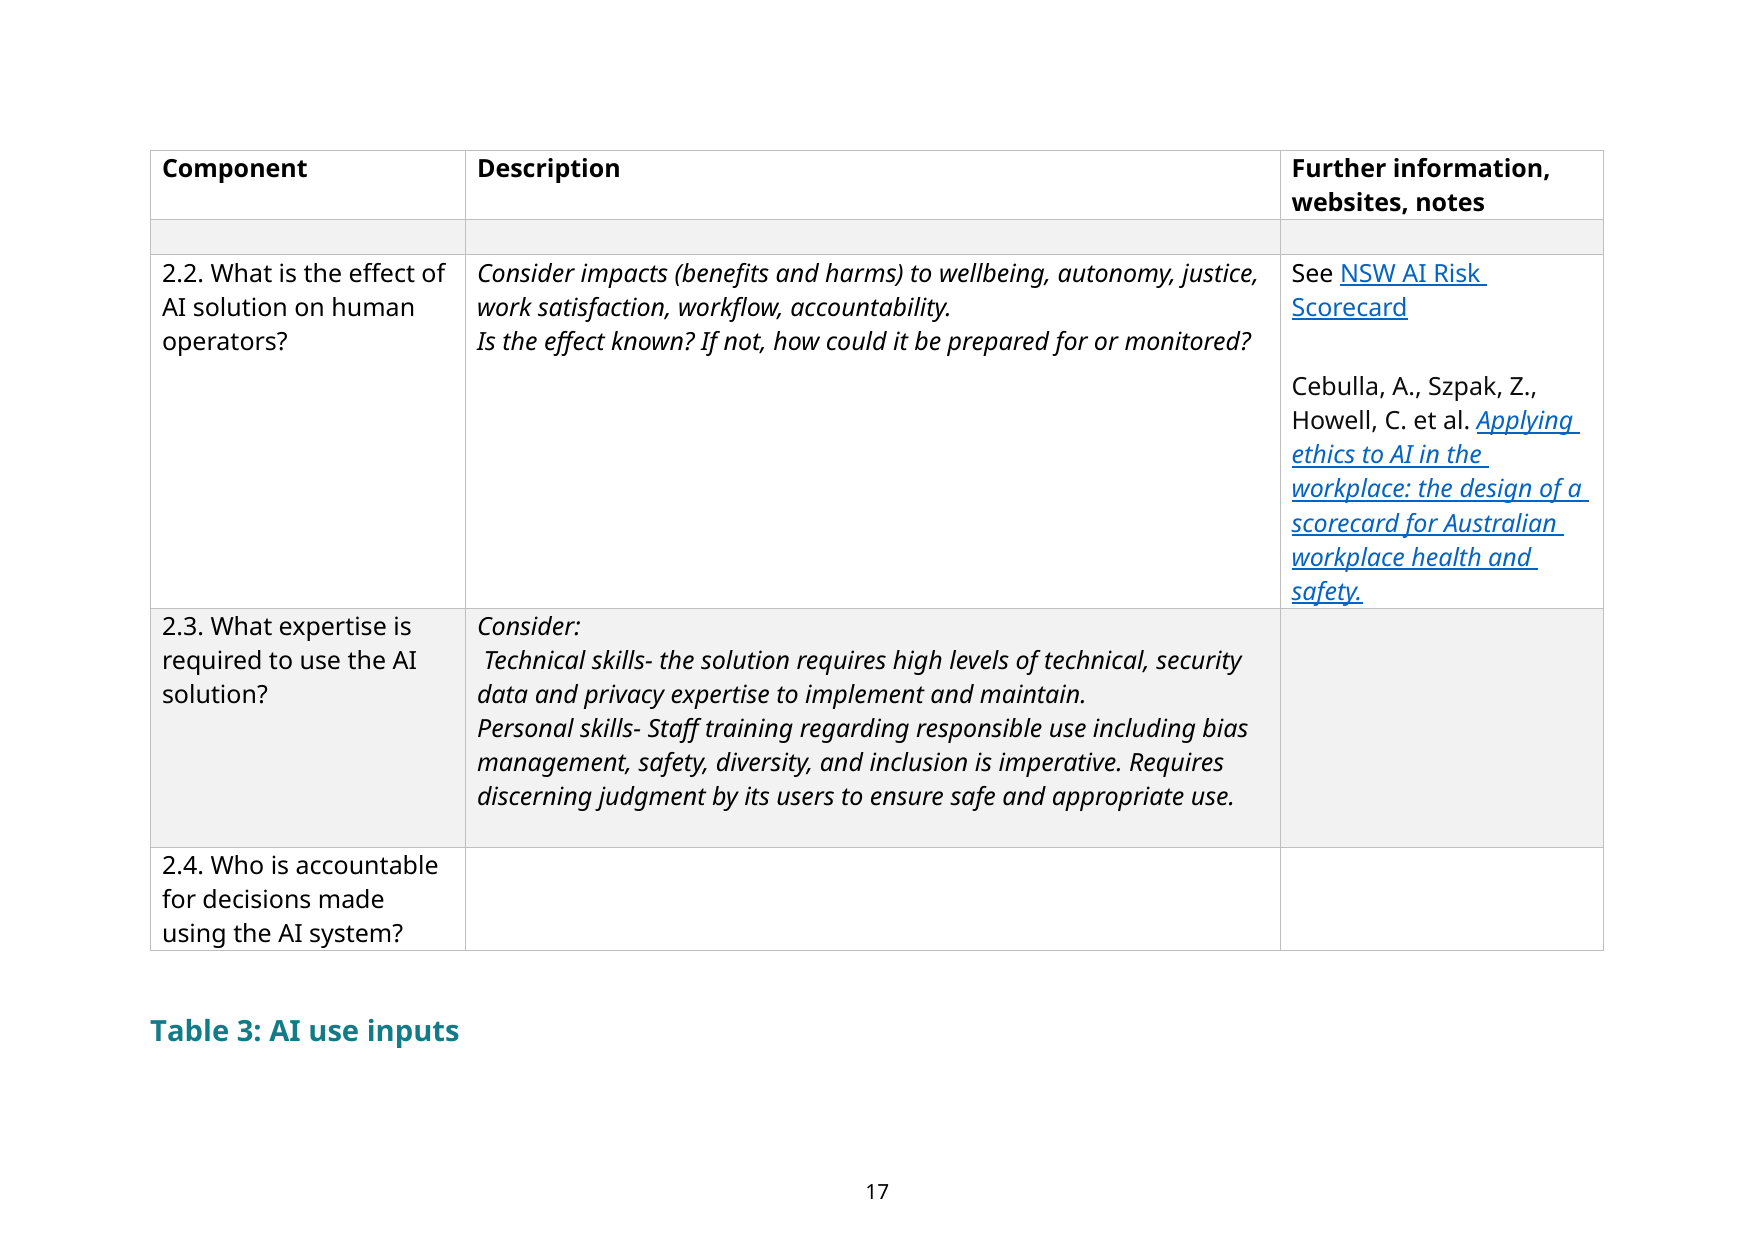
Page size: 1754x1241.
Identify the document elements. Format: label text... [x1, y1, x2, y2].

table_cell Consider impacts (benefits and harms) to wellbeing, autonomy, justice, work satisfaction, workflow, accountability. Is the effect known? If not, how could it be prepared for or monitored? [466, 255, 1280, 607]
table_cell 2.3. What expertise is required to use the AI solution? [151, 609, 465, 847]
table_cell Consider: Technical skills- the solution requires high levels of technical, security data and privacy expertise to implement and maintain. Personal skills- Staff training regarding responsible use including bias management, safety, diversity, and inclusion is imperative. Requires discerning judgment by its users to ensure safe and appropriate use. [466, 609, 1280, 847]
subtitle Table 3: AI use inputs [150, 1011, 1604, 1050]
table_cell See NSW AI Risk Scorecard Cebulla, A., Szpak, Z., Howell, C. et al. Applying ethics to AI in the workplace: the design of a scorecard for Australian workplace health and safety. [1281, 255, 1603, 607]
table_cell 2.2. What is the effect of AI solution on human operators? [151, 255, 465, 607]
table_cell [466, 848, 1280, 950]
table_header Component [151, 151, 465, 219]
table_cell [466, 220, 1280, 254]
table_header Description [466, 151, 1280, 219]
table_cell [1281, 848, 1603, 950]
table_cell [151, 220, 465, 254]
table_header Further information, websites, notes [1281, 151, 1603, 219]
table_cell [1281, 220, 1603, 254]
table_cell 2.4. Who is accountable for decisions made using the AI system? [151, 848, 465, 950]
table_cell [1281, 609, 1603, 847]
